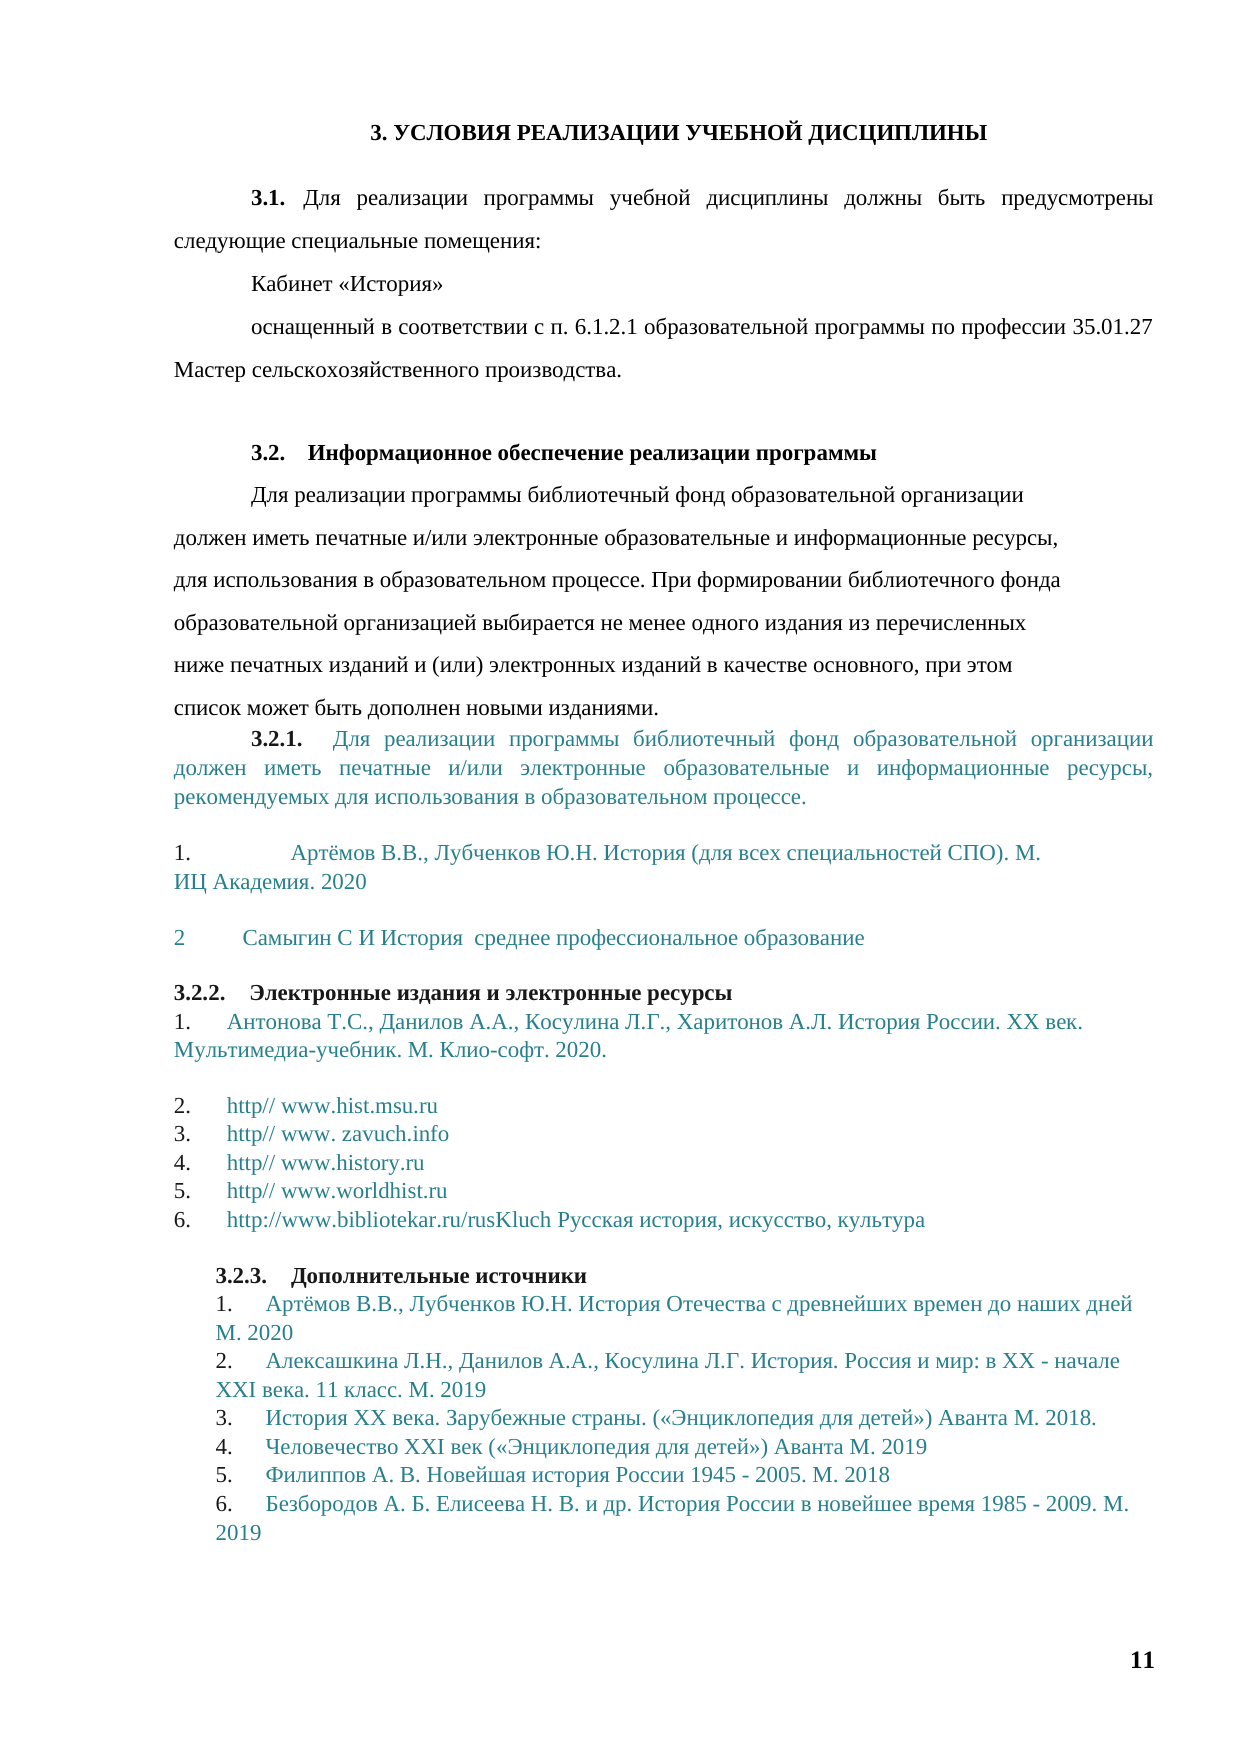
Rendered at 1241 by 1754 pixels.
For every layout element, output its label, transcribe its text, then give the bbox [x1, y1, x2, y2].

list http// www. zavuch.info [174, 1119, 1155, 1147]
text Кабинет «История» [174, 257, 1155, 300]
text ниже печатных изданий и (или) электронных изданий в качестве основного, при этом [174, 638, 1155, 681]
list Для реализации программы библиотечный фонд образовательной организации должен иметь печатные и/или электронные образовательные и информационные ресурсы, рекомендуемых для использования в образовательном процессе. [174, 723, 1155, 810]
list Человечество XXI век («Энциклопедия для детей») Аванта М. 2019 [215, 1431, 1155, 1460]
text ИЦ Академия. 2020 [174, 866, 1155, 895]
text должен иметь печатные и/или электронные образовательные и информационные ресурсы, [174, 511, 1155, 553]
text список может быть дополнен новыми изданиями. [174, 681, 1155, 723]
list Для реализации программы учебной дисциплины должны быть предусмотрены следующие специальные помещения: [174, 171, 1155, 257]
list Филиппов А. В. Новейшая история России 1945 - 2005. М. 2018 [215, 1460, 1155, 1488]
list Информационное обеспечение реализации программы [174, 426, 1155, 468]
text для использования в образовательном процессе. При формировании библиотечного фонда [174, 553, 1155, 596]
list Артёмов В.В., Лубченков Ю.Н. История (для всех специальностей СПО). М. [174, 838, 1155, 866]
text 2 Самыгин С И История среднее профессиональное образование [174, 922, 1155, 951]
text Для реализации программы библиотечный фонд образовательной организации [174, 468, 1155, 511]
list http// www.history.ru [174, 1147, 1155, 1176]
list http// www.hist.msu.ru [174, 1090, 1155, 1119]
list Дополнительные источники [215, 1260, 1155, 1289]
list Артёмов В.В., Лубченков Ю.Н. История Отечества с древнейших времен до наших дней М. 2020 [215, 1289, 1155, 1346]
text оснащенный в соответствии с п. 6.1.2.1 образовательной программы по профессии 35.01.27 Мастер сельскохозяйственного производства. [174, 300, 1155, 386]
list http// www.worldhist.ru [174, 1176, 1155, 1204]
list http://www.bibliotekar.ru/rusKluch Русская история, искусство, культура [174, 1204, 1155, 1233]
list Электронные издания и электронные ресурсы [174, 978, 1155, 1006]
list Алексашкина Л.Н., Данилов А.А., Косулина Л.Г. История. Россия и мир: в XX - начале XXI века. 11 класс. М. 2019 [215, 1346, 1155, 1403]
list Антонова Т.С., Данилов А.А., Косулина Л.Г., Харитонов А.Л. История России. ХХ век. Мультимедиа-учебник. М. Клио-софт. 2020. [174, 1006, 1155, 1063]
list История XX века. Зарубежные страны. («Энциклопедия для детей») Аванта М. 2018. [215, 1403, 1155, 1431]
list Безбородов А. Б. Елисеева Н. В. и др. История России в новейшее время 1985 - 2009. М. 2019 [215, 1488, 1155, 1546]
text 3. УСЛОВИЯ РЕАЛИЗАЦИИ УЧЕБНОЙ ДИСЦИПЛИНЫ [203, 120, 1155, 145]
text образовательной организацией выбирается не менее одного издания из перечисленных [174, 596, 1155, 638]
